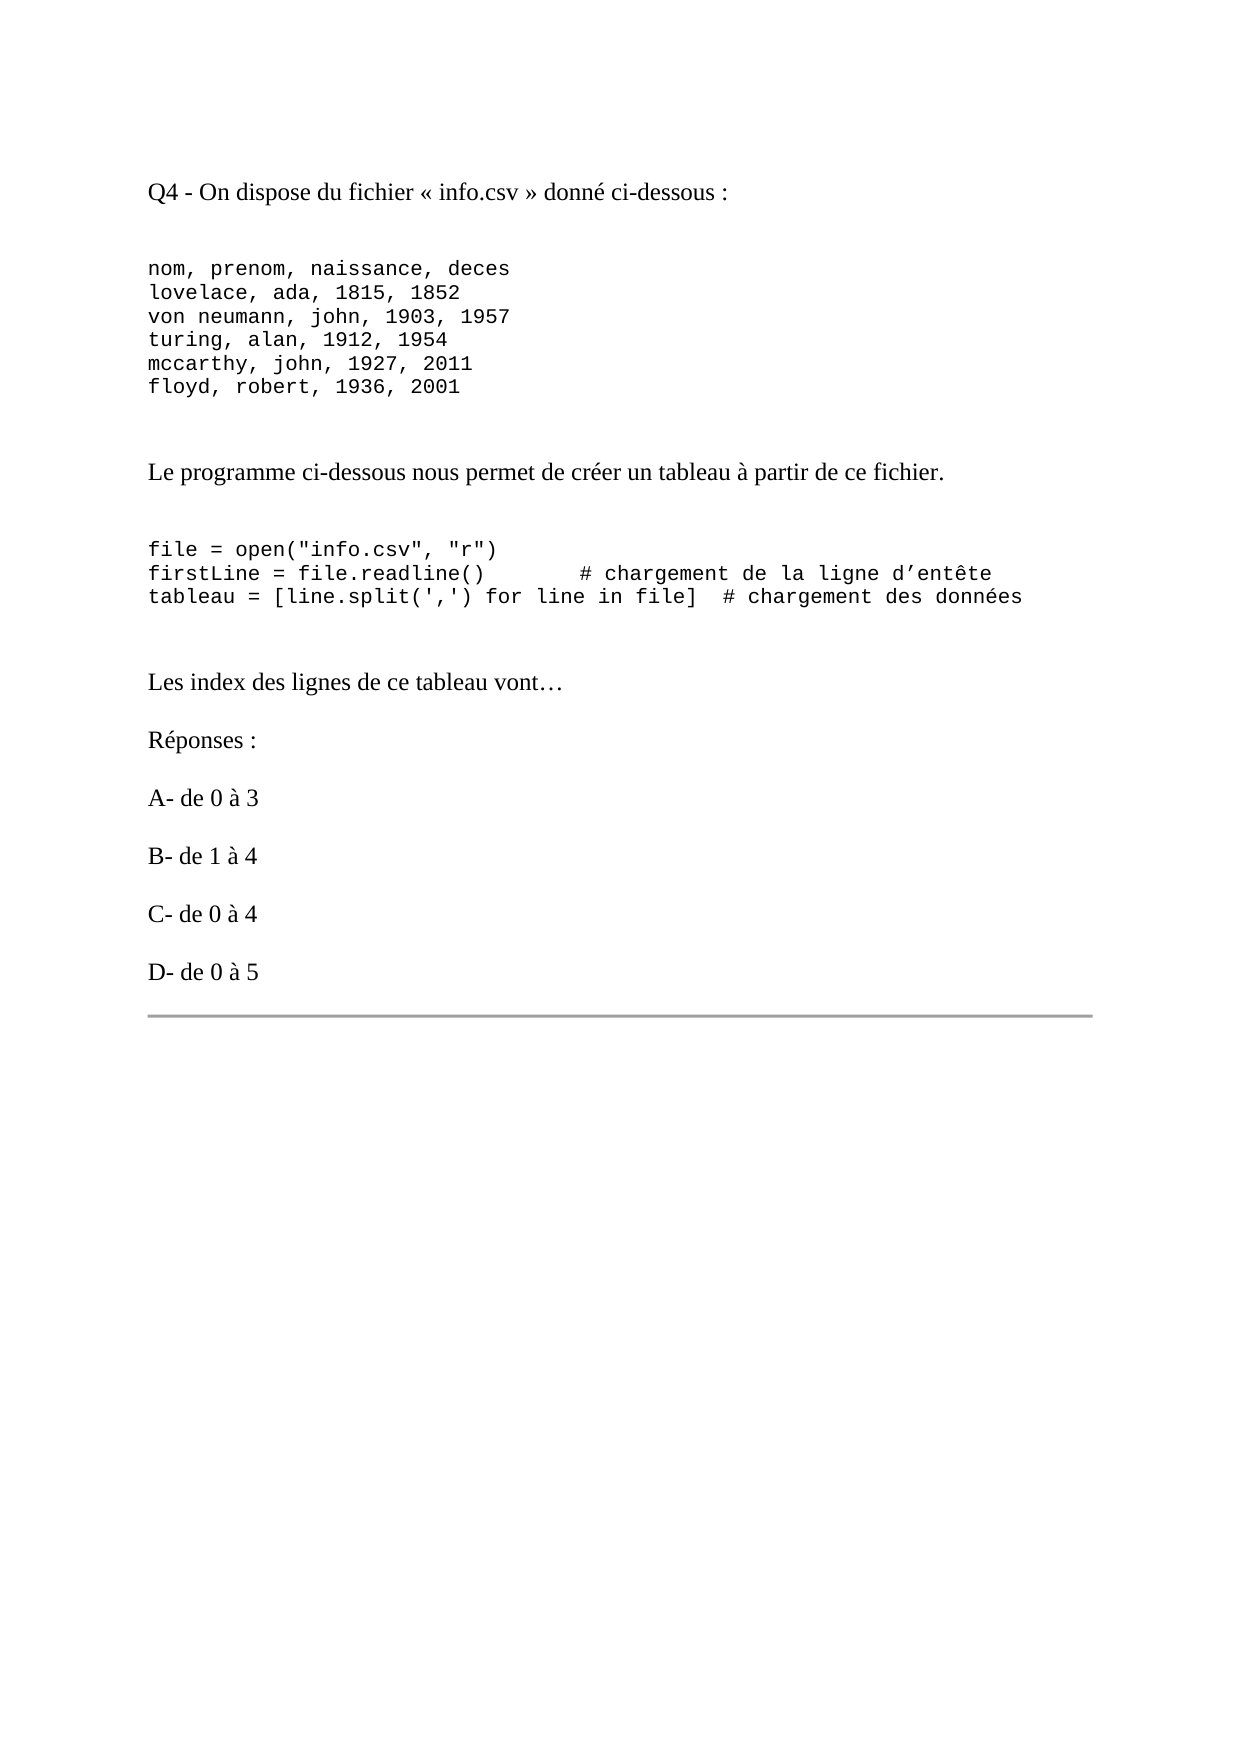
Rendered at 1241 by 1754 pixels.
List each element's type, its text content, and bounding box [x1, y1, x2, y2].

text tableau = [line.split(',') for line in file] # chargement des données [148, 586, 1093, 610]
text lovelace, ada, 1815, 1852 [148, 282, 1093, 306]
text floyd, robert, 1936, 2001 [148, 377, 1093, 400]
text A- de 0 à 3 [148, 783, 1093, 812]
text C- de 0 à 4 [148, 899, 1093, 927]
text Le programme ci-dessous nous permet de créer un tableau à partir de ce fichier. [148, 457, 1093, 486]
text nom, prenom, naissance, deces [148, 258, 1093, 282]
text file = open("info.csv", "r") [148, 539, 1093, 563]
text turing, alan, 1912, 1954 [148, 329, 1093, 353]
text firstLine = file.readline() # chargement de la ligne d’entête [148, 563, 1093, 586]
text Réponses : [148, 725, 1093, 754]
text von neumann, john, 1903, 1957 [148, 306, 1093, 329]
text Q4 - On dispose du fichier « info.csv » donné ci-dessous : [148, 177, 1093, 206]
text B- de 1 à 4 [148, 841, 1093, 869]
text D- de 0 à 5 [148, 957, 1093, 985]
text mccarthy, john, 1927, 2011 [148, 353, 1093, 377]
text Les index des lignes de ce tableau vont… [148, 667, 1093, 696]
